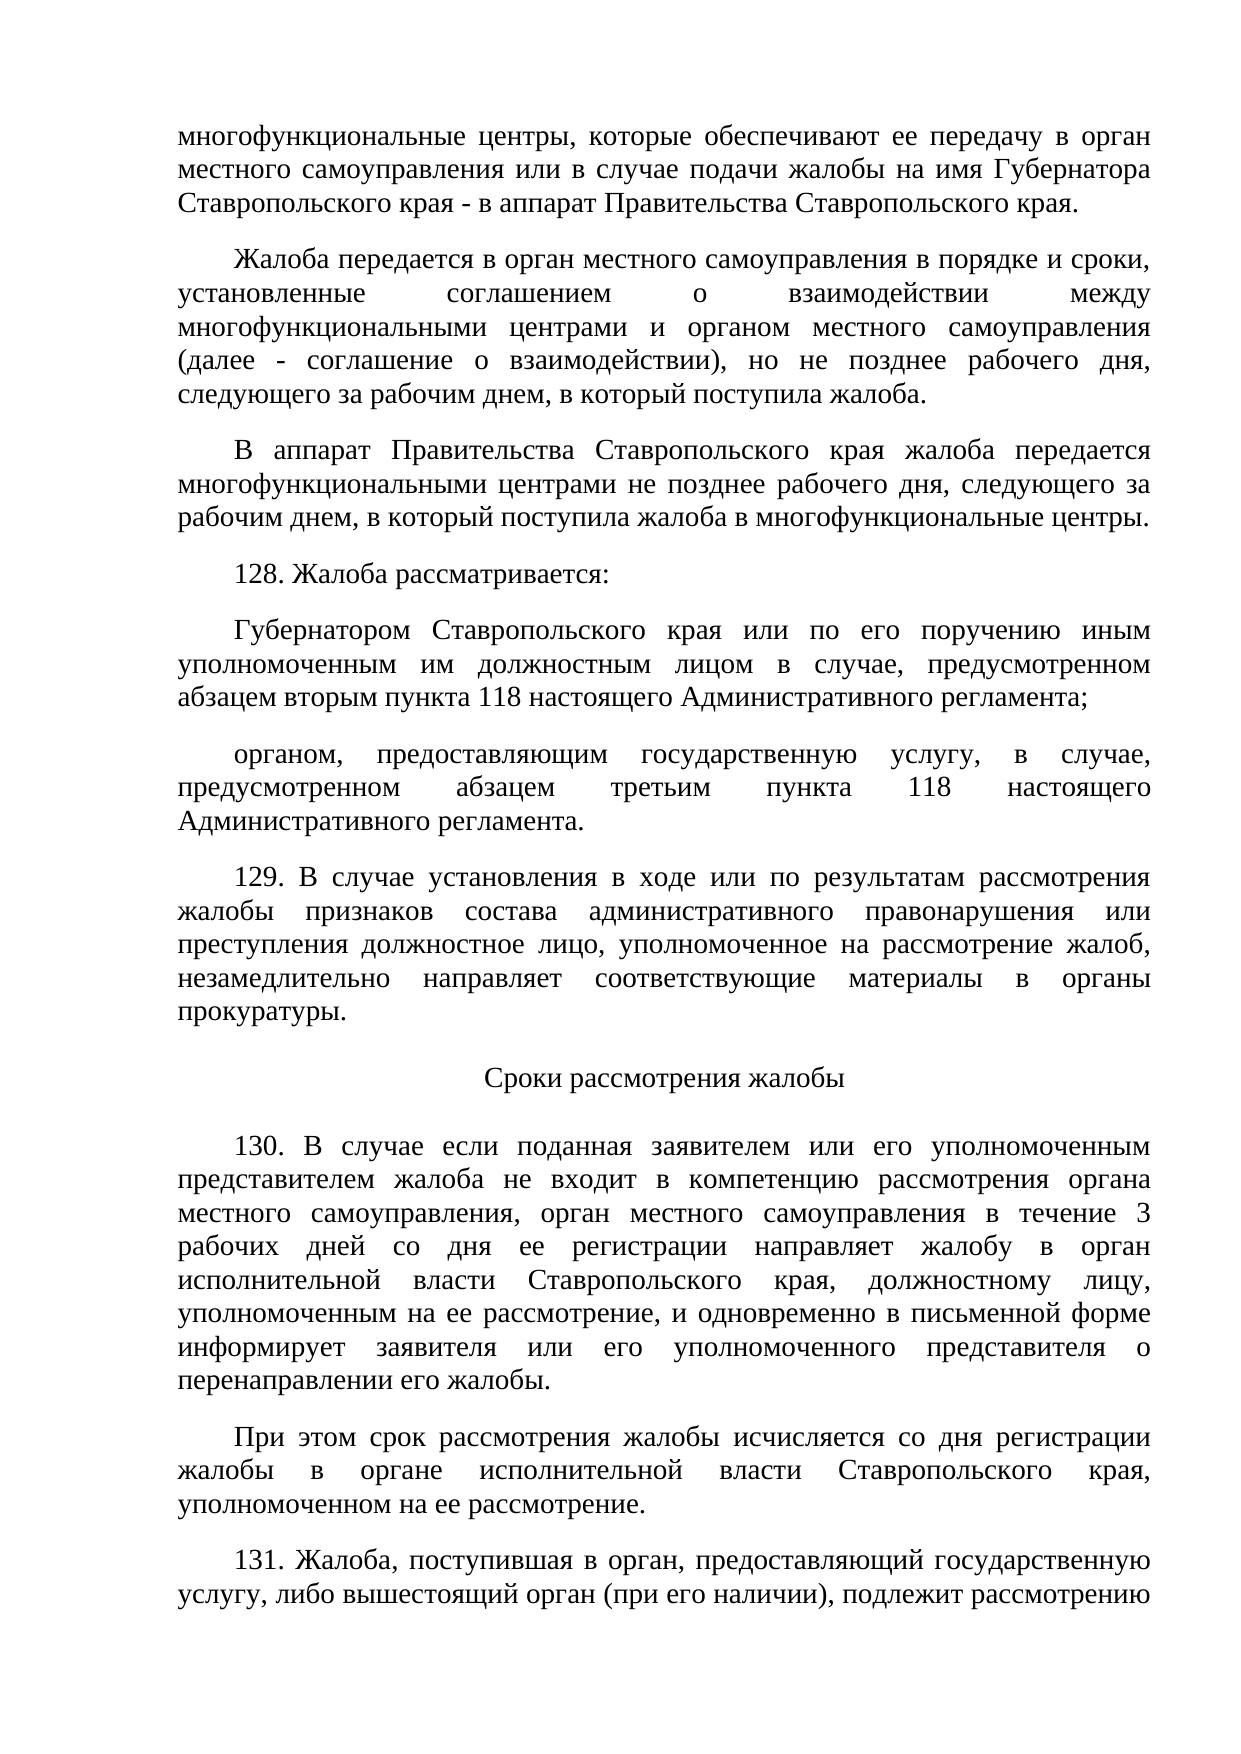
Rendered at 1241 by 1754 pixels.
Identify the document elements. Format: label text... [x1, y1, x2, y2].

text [177, 118, 1152, 219]
text В аппарат Правительства Ставропольского края жалоба передается многофункциональными центрами не позднее рабочего дня, следующего за рабочим днем, в который поступила жалоба в многофункциональные центры. [177, 432, 1152, 533]
text Губернатором Ставропольского края или по его поручению иным уполномоченным им должностным лицом в случае, предусмотренном абзацем вторым пункта 118 настоящего Административного регламента; [177, 612, 1152, 713]
text органом, предоставляющим государственную услугу, в случае, предусмотренном абзацем третьим пункта 118 настоящего Административного регламента. [177, 736, 1152, 836]
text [177, 1542, 1152, 1609]
text Сроки рассмотрения жалобы [177, 1061, 1152, 1094]
text 129. В случае установления в ходе или по результатам рассмотрения жалобы признаков состава административного правонарушения или преступления должностное лицо, уполномоченное на рассмотрение жалоб, незамедлительно направляет соответствующие материалы в органы прокуратуры. [177, 859, 1152, 1027]
text При этом срок рассмотрения жалобы исчисляется со дня регистрации жалобы в органе исполнительной власти Ставропольского края, уполномоченном на ее рассмотрение. [177, 1419, 1152, 1519]
text 130. В случае если поданная заявителем или его уполномоченным представителем жалоба не входит в компетенцию рассмотрения органа местного самоуправления, орган местного самоуправления в течение 3 рабочих дней со дня ее регистрации направляет жалобу в орган исполнительной власти Ставропольского края, должностному лицу, уполномоченным на ее рассмотрение, и одновременно в письменной форме информирует заявителя или его уполномоченного представителя о перенаправлении его жалобы. [177, 1128, 1152, 1396]
text 128. Жалоба рассматривается: [177, 556, 1152, 589]
text Жалоба передается в орган местного самоуправления в порядке и сроки, установленные соглашением о взаимодействии между многофункциональными центрами и органом местного самоуправления (далее - соглашение о взаимодействии), но не позднее рабочего дня, следующего за рабочим днем, в который поступила жалоба. [177, 242, 1152, 409]
